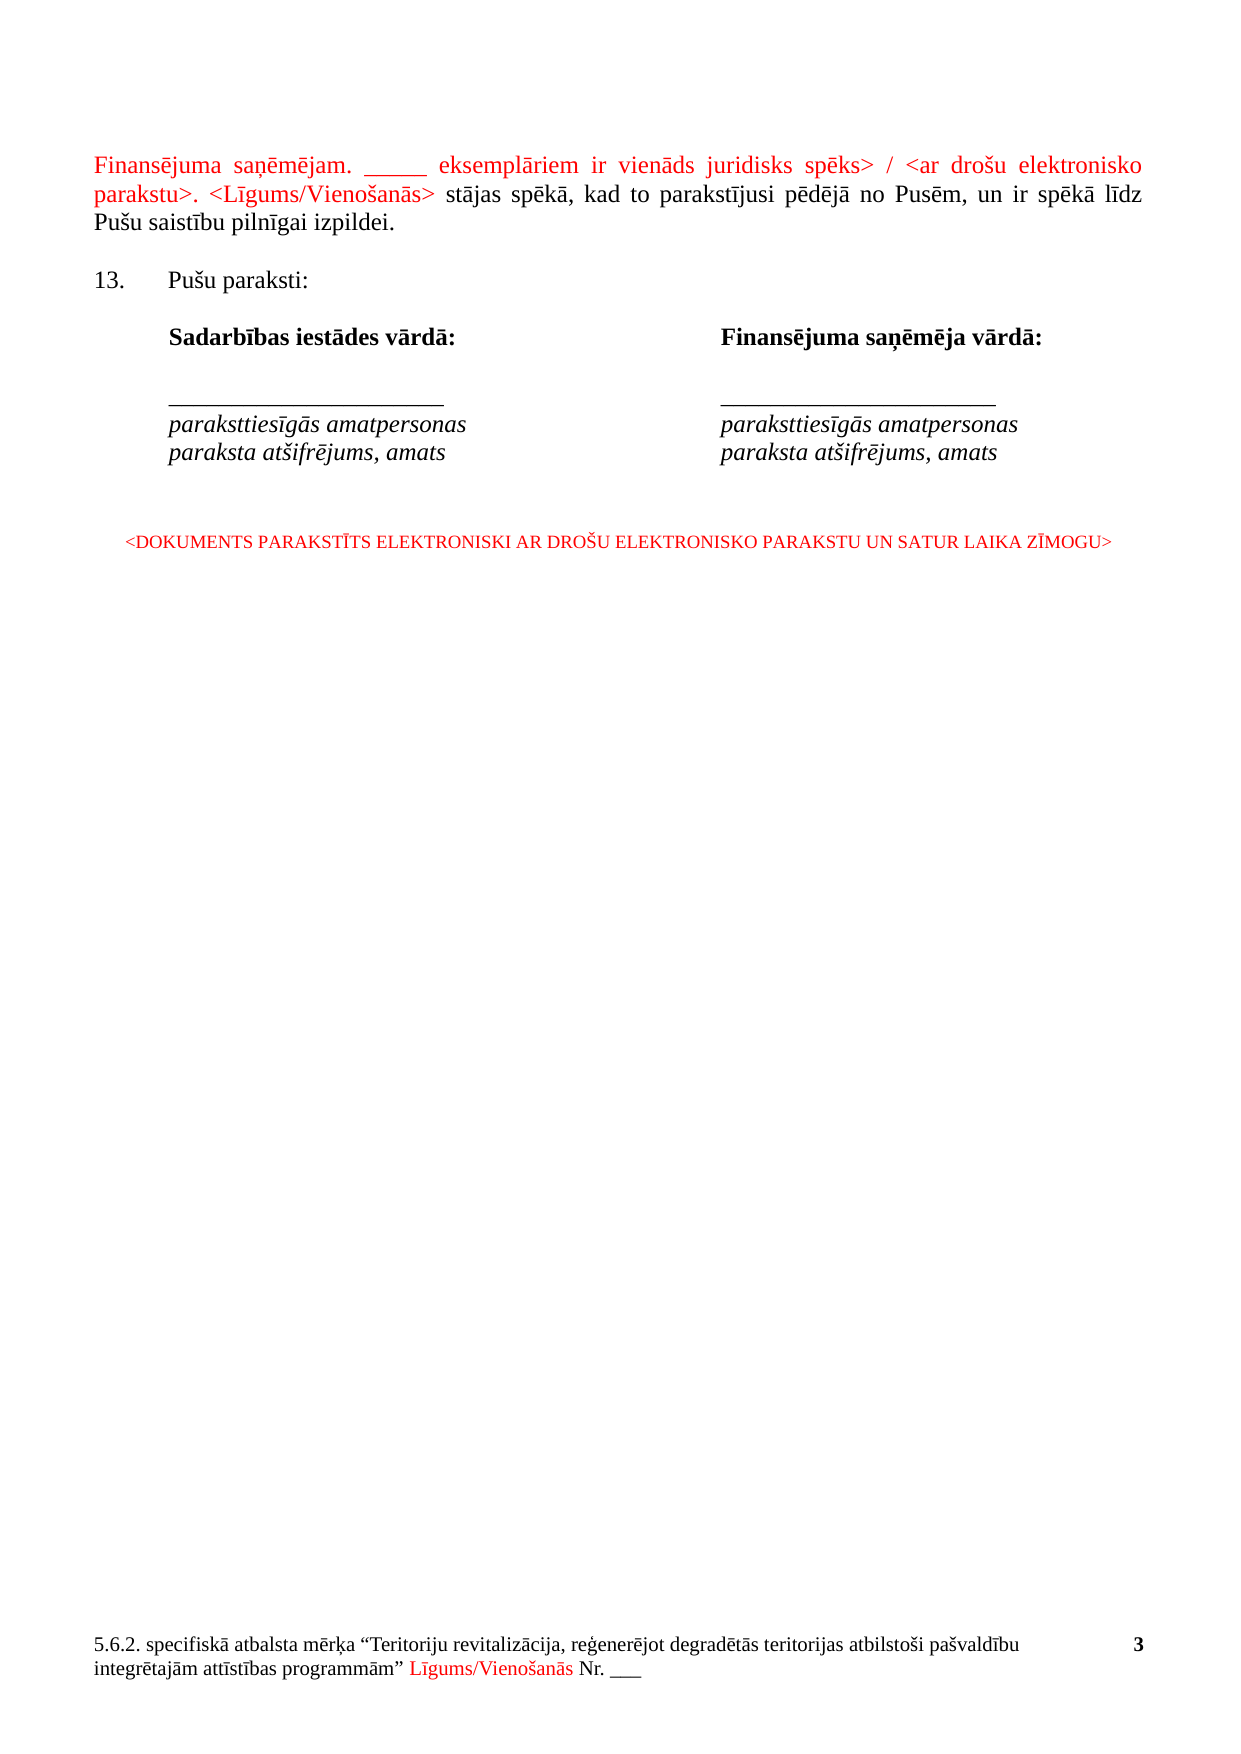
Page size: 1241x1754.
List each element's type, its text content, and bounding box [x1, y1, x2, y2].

list Pušu paraksti: [94, 265, 1144, 294]
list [94, 150, 1144, 236]
table_header Finansējuma saņēmēja vārdā: ______________________ paraksttiesīgās amatpersonas paraksta atšifrējums, amats [634, 323, 1132, 466]
text <DOKUMENTS PARAKSTĪTS ELEKTRONISKI AR DROŠU ELEKTRONISKO PARAKSTU UN SATUR LAIKA ZĪMOGU> [94, 531, 1144, 552]
table_header Sadarbības iestādes vārdā: ______________________ paraksttiesīgās amatpersonas paraksta atšifrējums, amats [83, 323, 634, 466]
